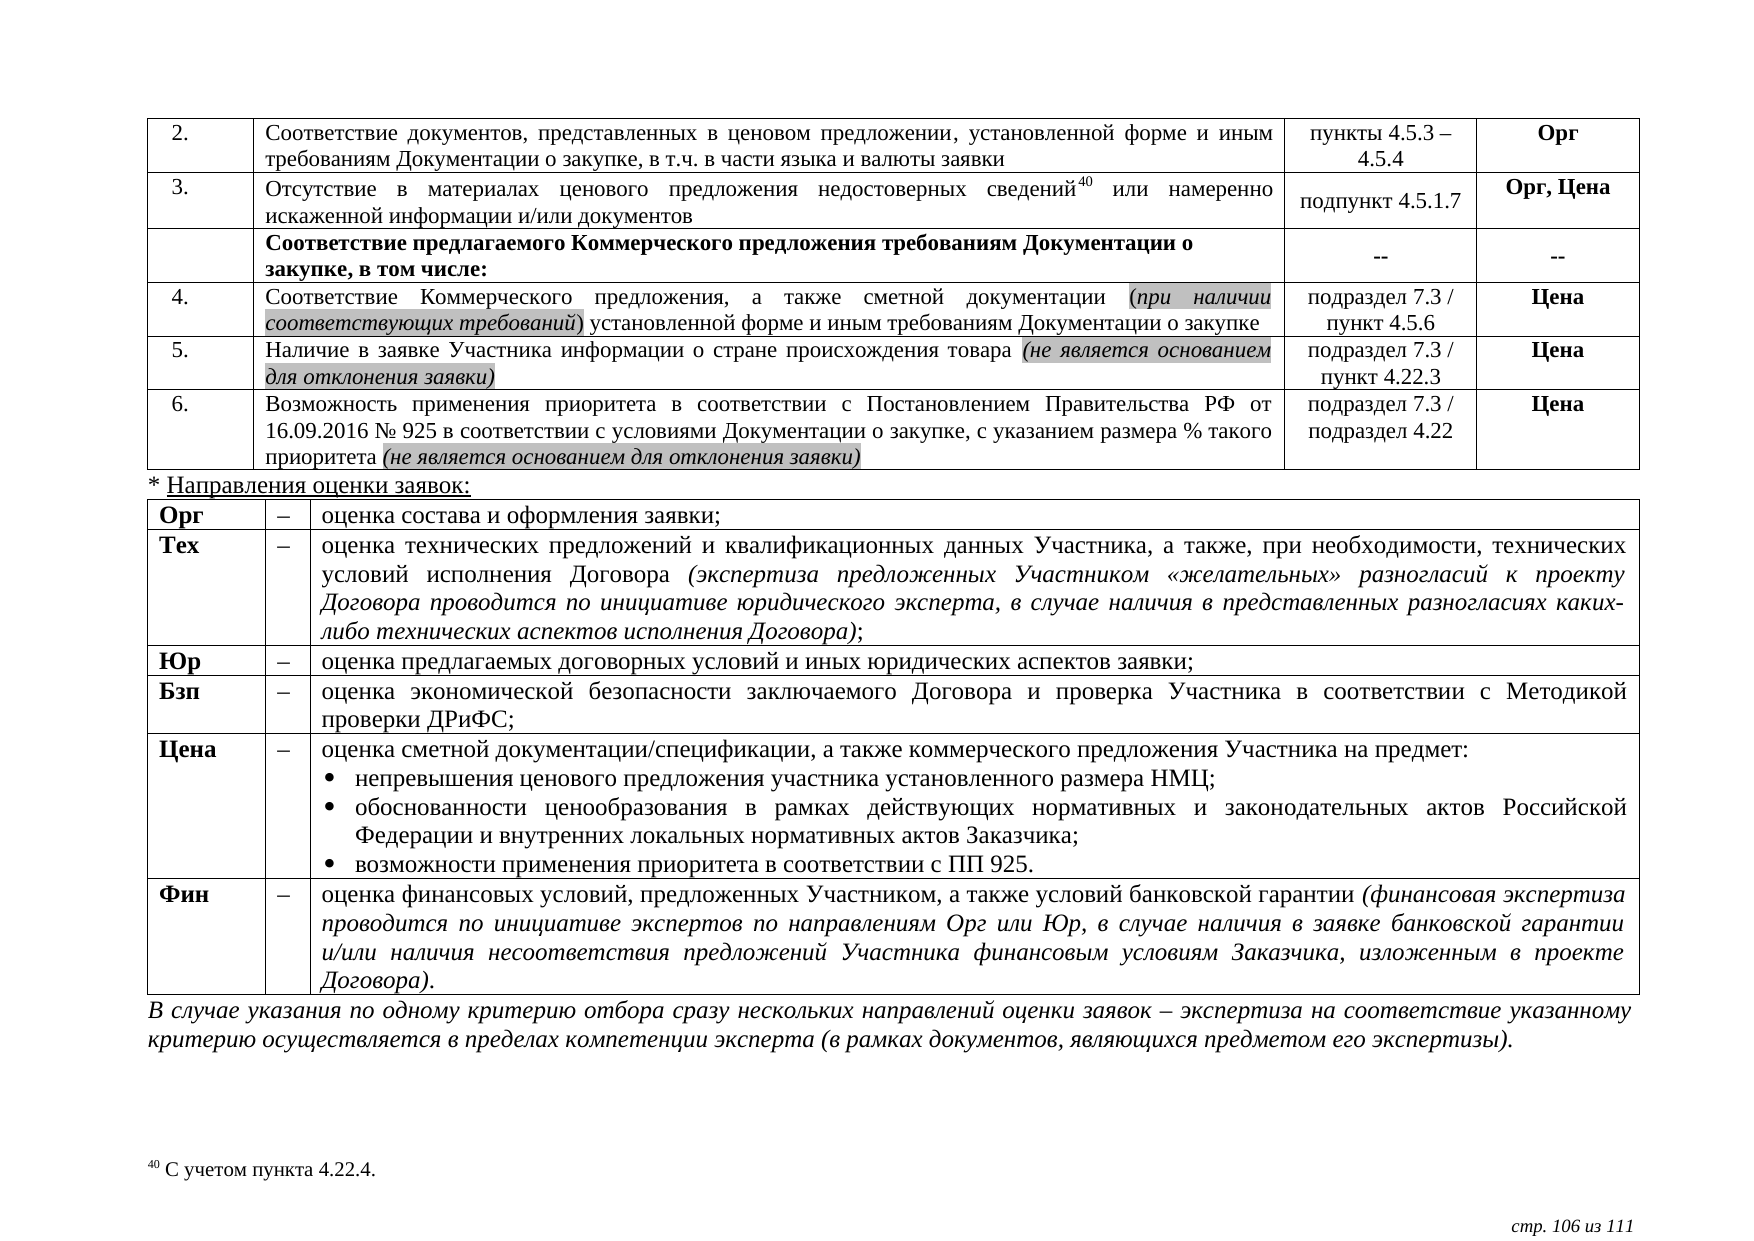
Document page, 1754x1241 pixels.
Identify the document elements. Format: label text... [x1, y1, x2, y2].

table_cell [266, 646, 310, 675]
text * Направления оценки заявок: [148, 470, 1636, 499]
text В случае указания по одному критерию отбора сразу нескольких направлений оценки заявок – экспертиза на соответствие указанному критерию осуществляется в пределах компетенции эксперта (в рамках документов, являющихся предметом его экспертизы). [148, 995, 1636, 1053]
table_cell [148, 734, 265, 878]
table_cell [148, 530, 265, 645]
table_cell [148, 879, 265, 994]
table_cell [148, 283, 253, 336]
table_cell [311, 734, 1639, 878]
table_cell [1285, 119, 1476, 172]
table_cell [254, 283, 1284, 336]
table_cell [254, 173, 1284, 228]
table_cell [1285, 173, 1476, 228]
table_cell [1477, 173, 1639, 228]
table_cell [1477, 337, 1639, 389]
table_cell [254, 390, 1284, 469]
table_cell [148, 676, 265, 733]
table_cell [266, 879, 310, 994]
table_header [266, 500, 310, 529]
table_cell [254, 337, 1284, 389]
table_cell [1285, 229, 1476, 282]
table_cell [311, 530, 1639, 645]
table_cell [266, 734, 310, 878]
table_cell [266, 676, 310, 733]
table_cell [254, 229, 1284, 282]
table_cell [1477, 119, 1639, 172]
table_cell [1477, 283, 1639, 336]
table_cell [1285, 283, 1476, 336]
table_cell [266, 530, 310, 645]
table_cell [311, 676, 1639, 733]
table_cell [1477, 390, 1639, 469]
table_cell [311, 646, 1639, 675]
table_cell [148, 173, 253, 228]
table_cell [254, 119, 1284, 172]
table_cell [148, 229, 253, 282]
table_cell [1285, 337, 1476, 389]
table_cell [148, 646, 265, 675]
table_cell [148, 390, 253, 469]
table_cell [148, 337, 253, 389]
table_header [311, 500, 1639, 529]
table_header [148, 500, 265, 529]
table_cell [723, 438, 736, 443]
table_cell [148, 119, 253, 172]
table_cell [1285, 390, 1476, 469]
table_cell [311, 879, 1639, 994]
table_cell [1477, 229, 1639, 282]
